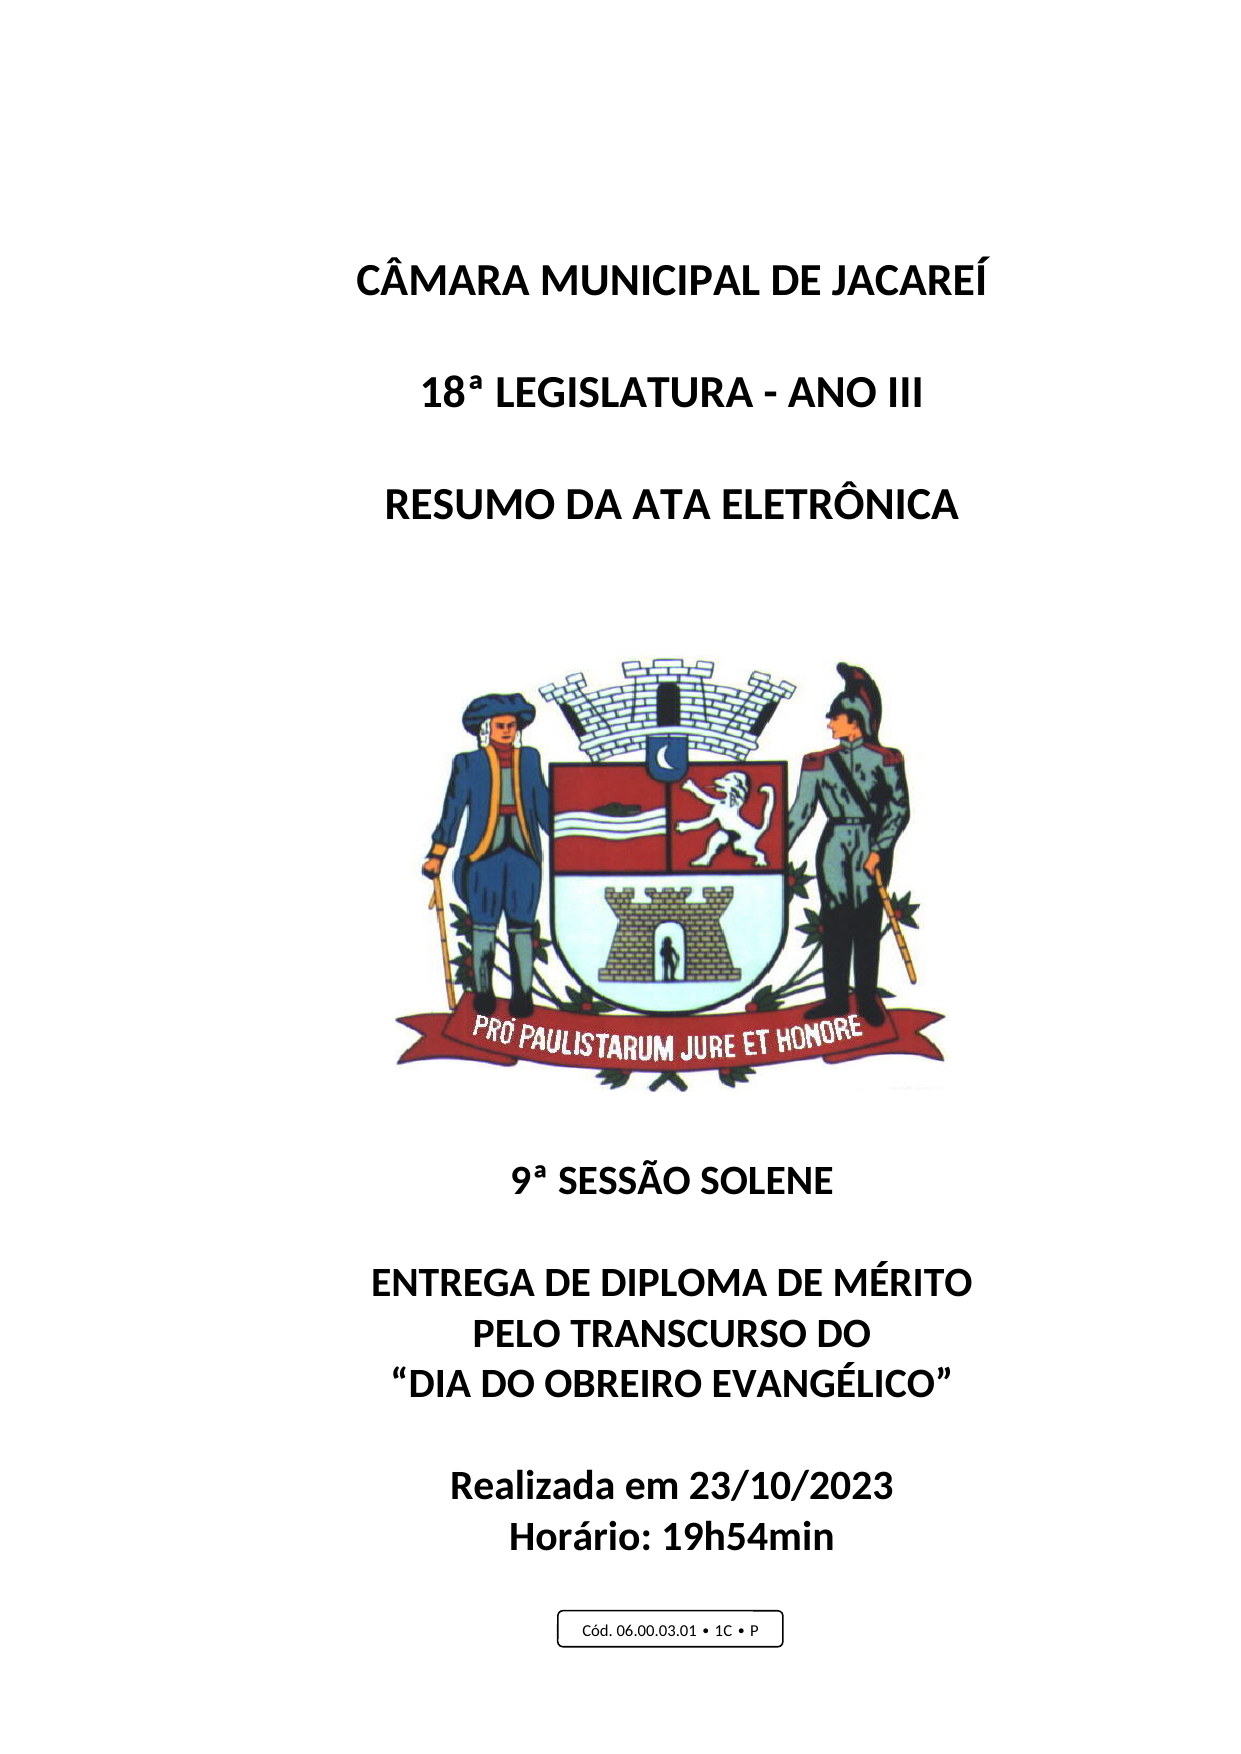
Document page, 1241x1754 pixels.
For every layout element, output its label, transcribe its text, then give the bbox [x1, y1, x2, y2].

text ENTREGA DE DIPLOMA DE MÉRITO [192, 1256, 1152, 1307]
picture [394, 655, 949, 1092]
text Realizada em 23/10/2023 [192, 1459, 1152, 1510]
text Horário: 19h54min [192, 1510, 1152, 1561]
text PELO TRANSCURSO DO [192, 1307, 1152, 1357]
text CÂMARA MUNICIPAL DE JACAREÍ [192, 251, 1152, 307]
text 9ª SESSÃO SOLENE [192, 1154, 1152, 1205]
text 18ª LEGISLATURA - ANO III [192, 363, 1152, 419]
text RESUMO DA ATA ELETRÔNICA [192, 475, 1152, 531]
text “DIA DO OBREIRO EVANGÉLICO” [192, 1357, 1152, 1408]
